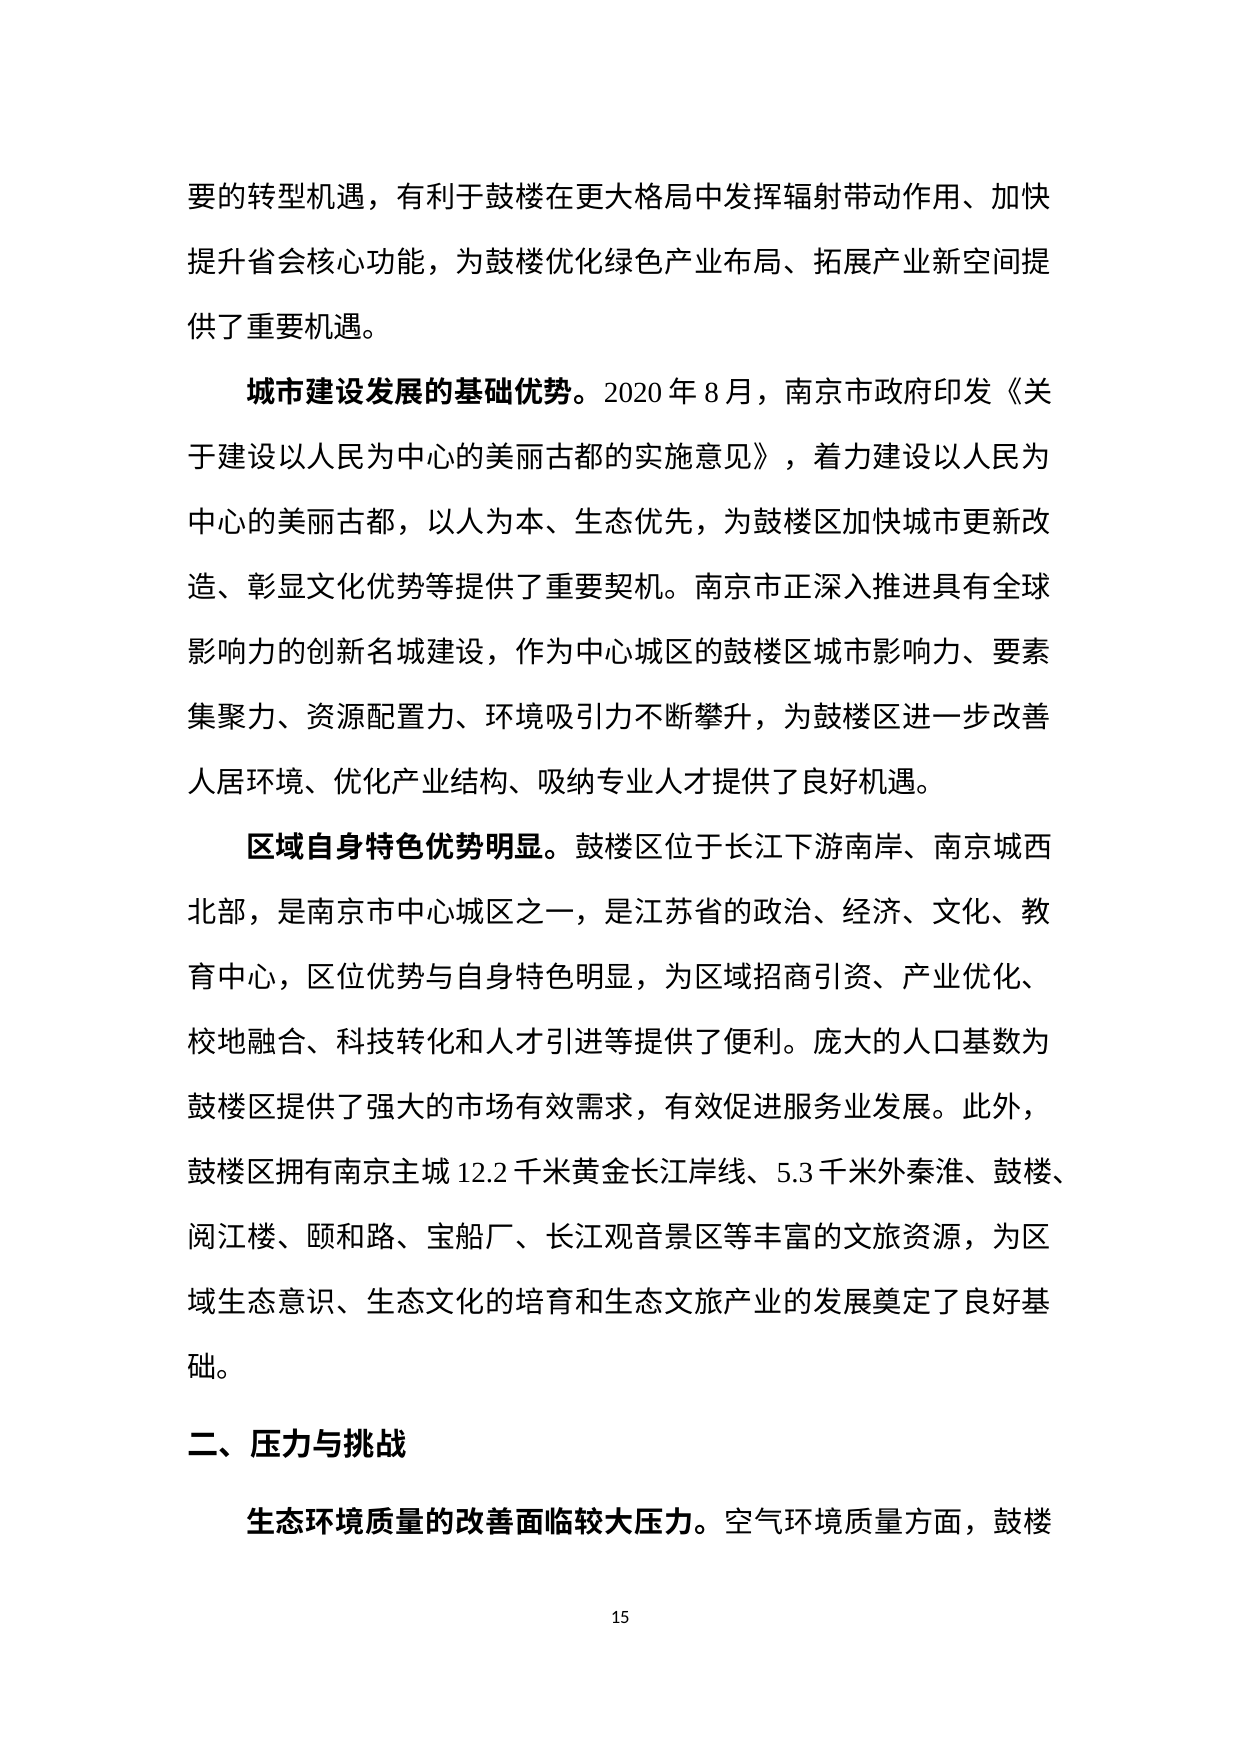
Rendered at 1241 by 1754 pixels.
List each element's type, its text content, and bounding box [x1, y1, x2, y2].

text 城市建设发展的基础优势。2020年8月，南京市政府印发《关于建设以人民为中心的美丽古都的实施意见》，着力建设以人民为中心的美丽古都，以人为本、生态优先，为鼓楼区加快城市更新改造、彰显文化优势等提供了重要契机。南京市正深入推进具有全球影响力的创新名城建设，作为中心城区的鼓楼区城市影响力、要素集聚力、资源配置力、环境吸引力不断攀升，为鼓楼区进一步改善人居环境、优化产业结构、吸纳专业人才提供了良好机遇。 [187, 357, 1053, 812]
text 二、压力与挑战 [187, 1409, 1053, 1474]
text 区域自身特色优势明显。鼓楼区位于长江下游南岸、南京城西北部，是南京市中心城区之一，是江苏省的政治、经济、文化、教育中心，区位优势与自身特色明显，为区域招商引资、产业优化、校地融合、科技转化和人才引进等提供了便利。庞大的人口基数为鼓楼区提供了强大的市场有效需求，有效促进服务业发展。此外，鼓楼区拥有南京主城12.2千米黄金长江岸线、5.3千米外秦淮、鼓楼、阅江楼、颐和路、宝船厂、长江观音景区等丰富的文旅资源，为区域生态意识、生态文化的培育和生态文旅产业的发展奠定了良好基础。 [187, 812, 1053, 1397]
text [187, 1487, 1053, 1552]
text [187, 162, 1053, 357]
